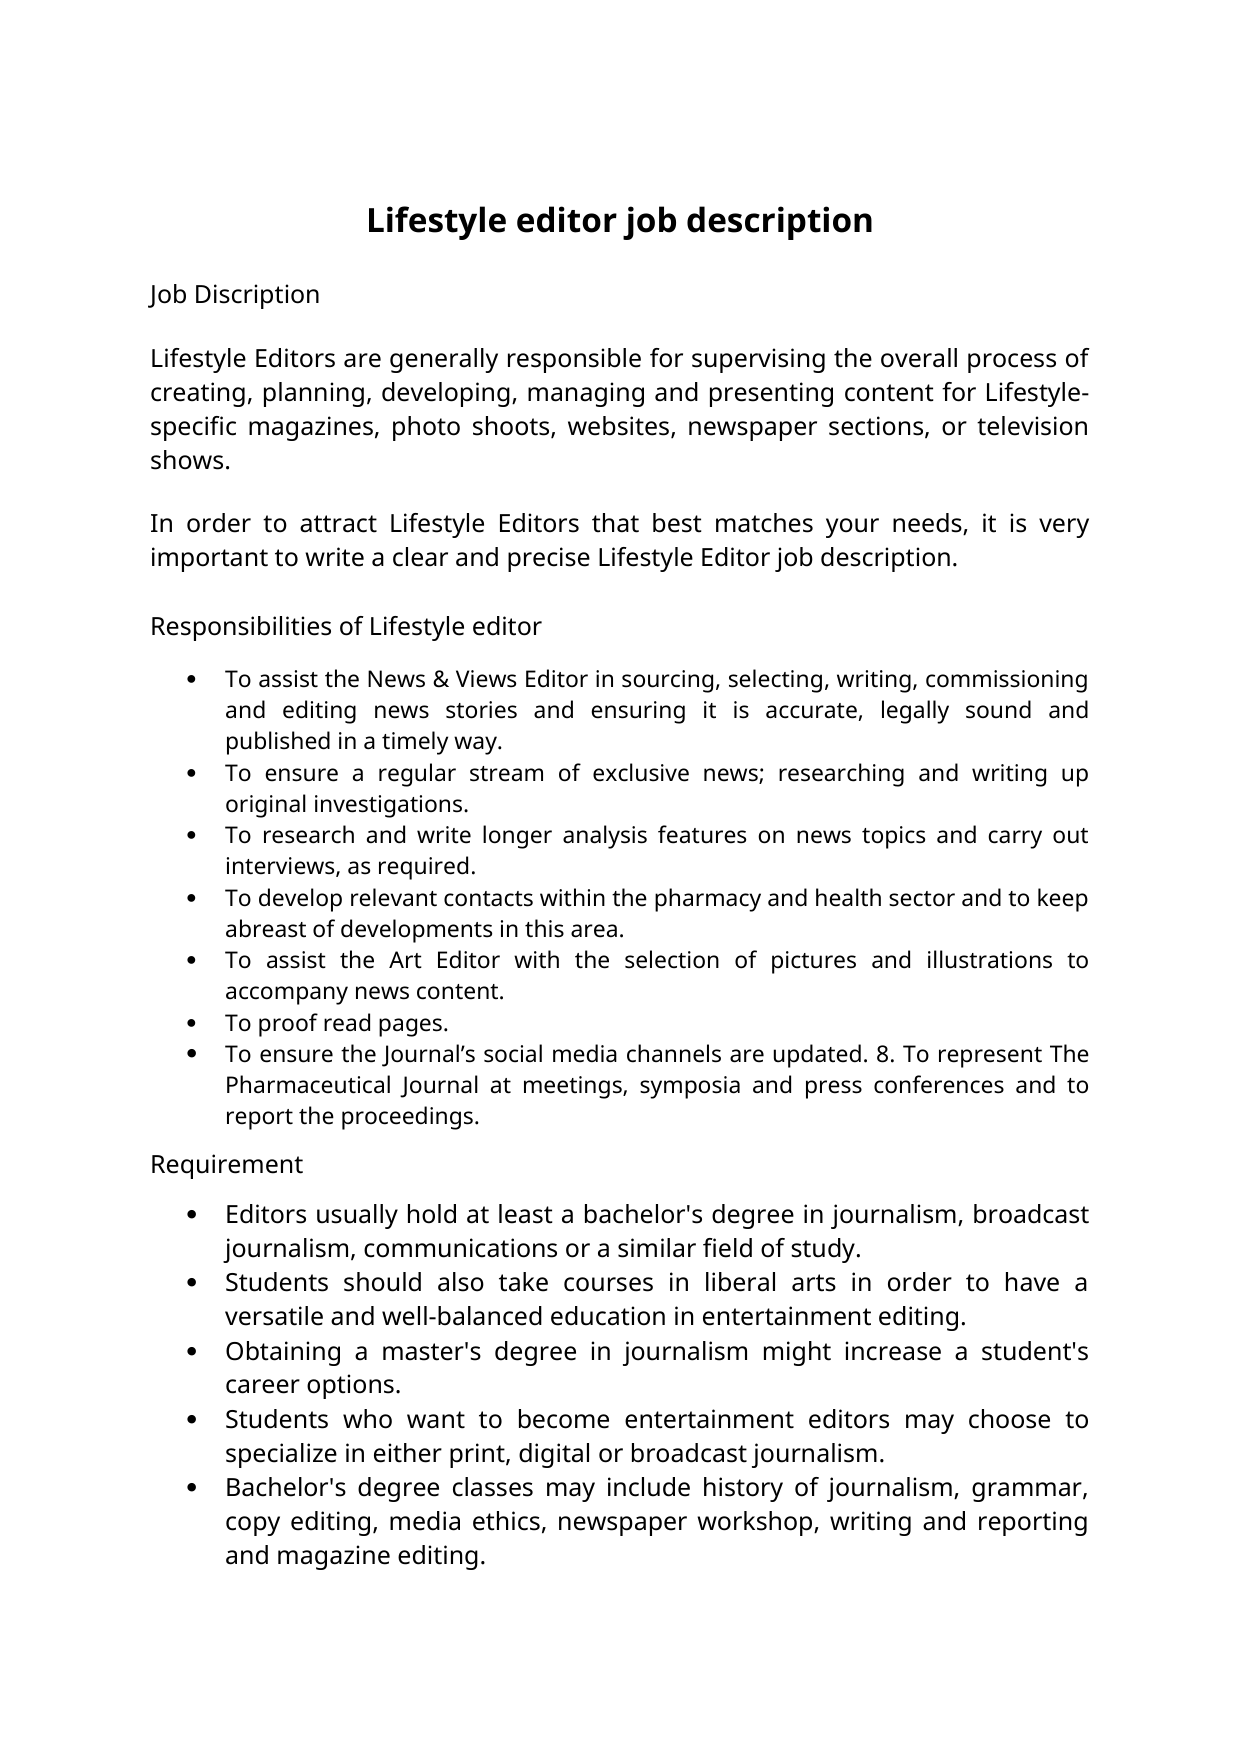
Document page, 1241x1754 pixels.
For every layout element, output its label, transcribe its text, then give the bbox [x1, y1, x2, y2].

list To assist the News & Views Editor in sourcing, selecting, writing, commissioning and editing news stories and ensuring it is accurate, legally sound and published in a timely way. [187, 663, 1090, 757]
list Students who want to become entertainment editors may choose to specialize in either print, digital or broadcast journalism. [187, 1401, 1090, 1469]
list Students should also take courses in liberal arts in order to have a versatile and well-balanced education in entertainment editing. [187, 1265, 1090, 1333]
list Bachelor's degree classes may include history of journalism, grammar, copy editing, media ethics, newspaper workshop, writing and reporting and magazine editing. [187, 1469, 1090, 1572]
list To ensure the Journal’s social media channels are updated. 8. To represent The Pharmaceutical Journal at meetings, symposia and press conferences and to report the proceedings. [187, 1038, 1090, 1132]
text Job Discription [150, 277, 1090, 311]
text Responsibilities of Lifestyle editor [150, 609, 1090, 643]
text Lifestyle Editors are generally responsible for supervising the overall process of creating, planning, developing, managing and presenting content for Lifestyle-specific magazines, photo shoots, websites, newspaper sections, or television shows. [150, 340, 1090, 476]
text Requirement [150, 1147, 1090, 1181]
text Lifestyle editor job description [150, 197, 1090, 242]
list To develop relevant contacts within the pharmacy and health sector and to keep abreast of developments in this area. [187, 882, 1090, 944]
list Editors usually hold at least a bachelor's degree in journalism, broadcast journalism, communications or a similar field of study. [187, 1197, 1090, 1265]
list To ensure a regular stream of exclusive news; researching and writing up original investigations. [187, 757, 1090, 819]
list To assist the Art Editor with the selection of pictures and illustrations to accompany news content. [187, 944, 1090, 1007]
list To proof read pages. [187, 1007, 1090, 1038]
list To research and write longer analysis features on news topics and carry out interviews, as required. [187, 819, 1090, 882]
list Obtaining a master's degree in journalism might increase a student's career options. [187, 1333, 1090, 1401]
text In order to attract Lifestyle Editors that best matches your needs, it is very important to write a clear and precise Lifestyle Editor job description. [150, 506, 1090, 574]
